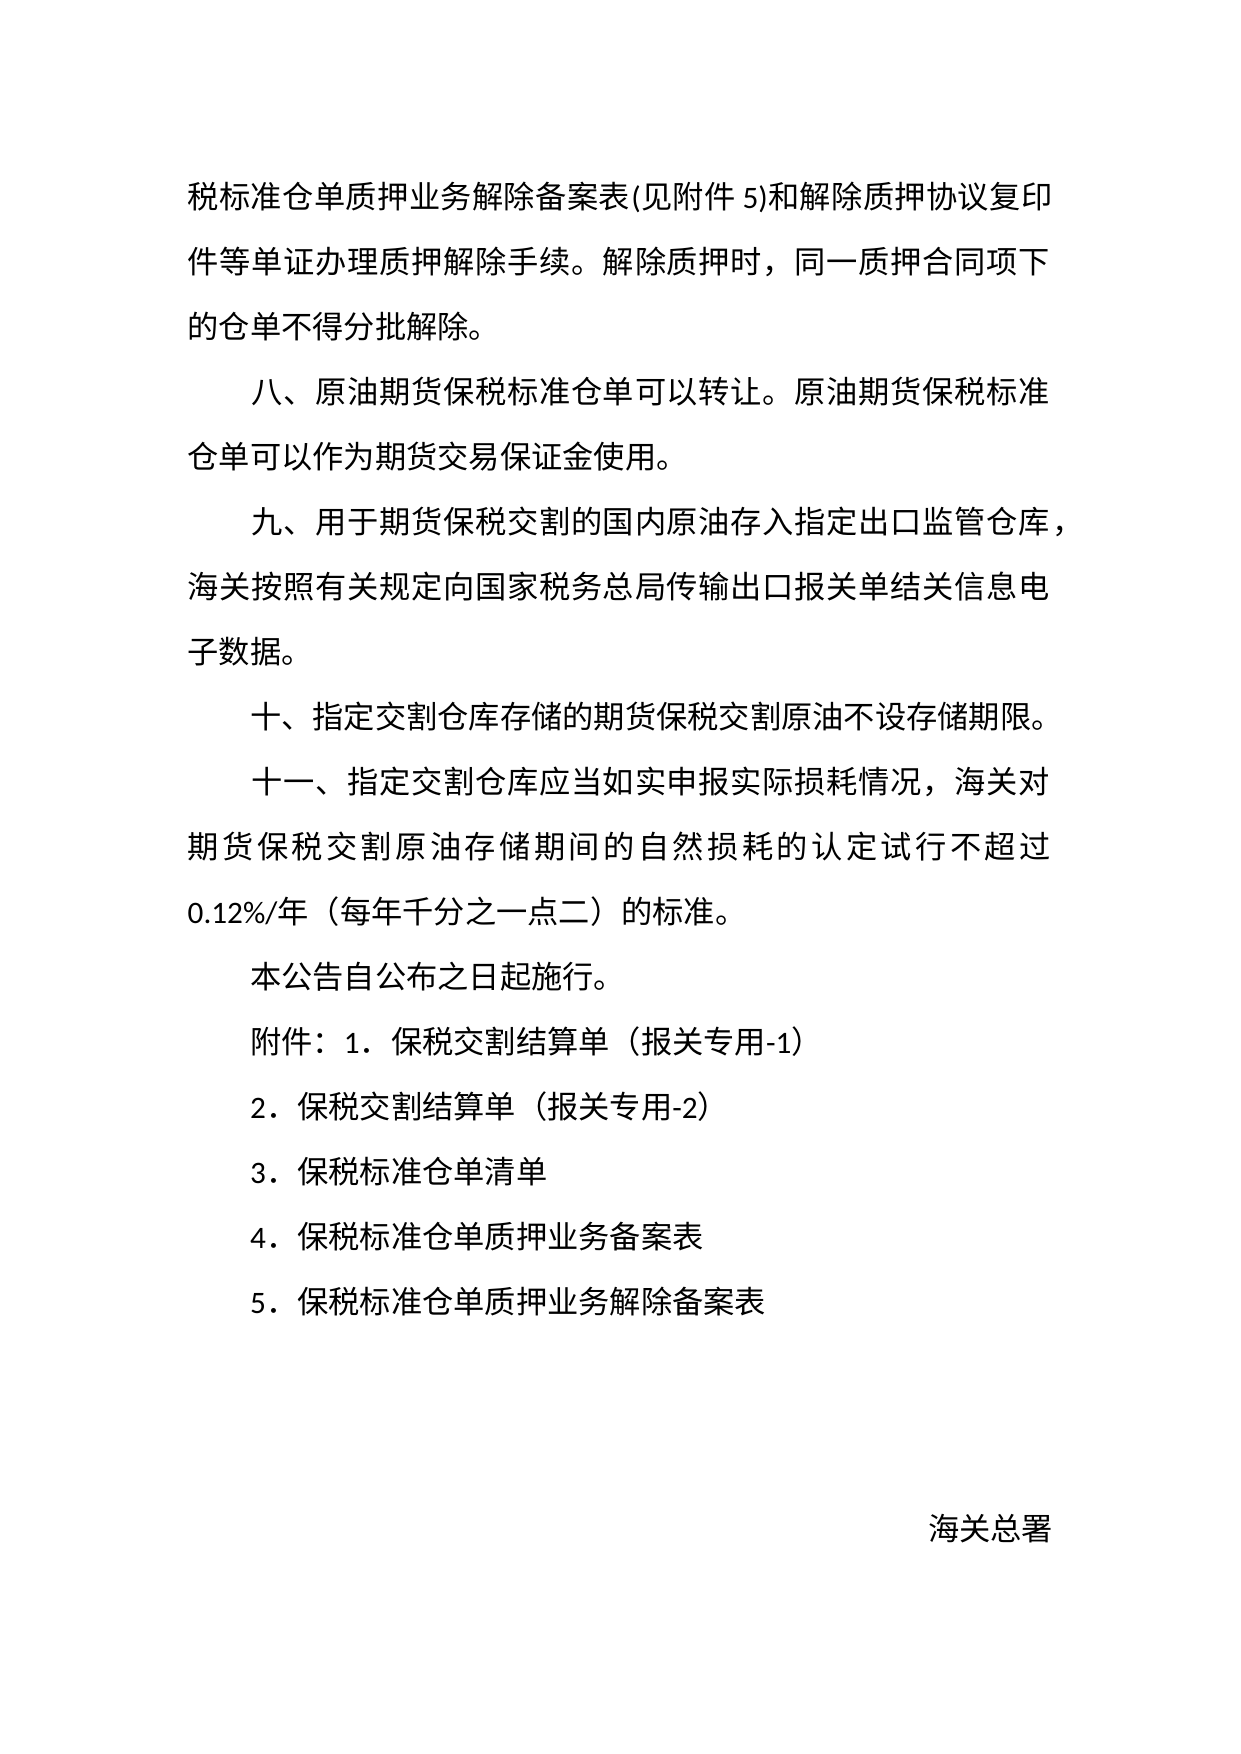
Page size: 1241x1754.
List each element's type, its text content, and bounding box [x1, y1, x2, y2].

text 十一、指定交割仓库应当如实申报实际损耗情况，海关对期货保税交割原油存储期间的自然损耗的认定试行不超过0.12%/年（每年千分之一点二）的标准。 [187, 747, 1053, 942]
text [187, 162, 1053, 357]
text 九、用于期货保税交割的国内原油存入指定出口监管仓库，海关按照有关规定向国家税务总局传输出口报关单结关信息电子数据。 [187, 487, 1053, 682]
text 海关总署 [187, 1494, 1053, 1559]
text 附件：1．保税交割结算单（报关专用-1） [187, 1007, 1053, 1072]
text 八、原油期货保税标准仓单可以转让。原油期货保税标准仓单可以作为期货交易保证金使用。 [187, 357, 1053, 487]
text 十、指定交割仓库存储的期货保税交割原油不设存储期限。 [187, 682, 1053, 747]
text 3．保税标准仓单清单 [187, 1137, 1053, 1202]
text 2．保税交割结算单（报关专用-2） [187, 1072, 1053, 1137]
text 本公告自公布之日起施行。 [187, 942, 1053, 1007]
text 4．保税标准仓单质押业务备案表 [187, 1202, 1053, 1267]
text 5．保税标准仓单质押业务解除备案表 [187, 1267, 1053, 1332]
